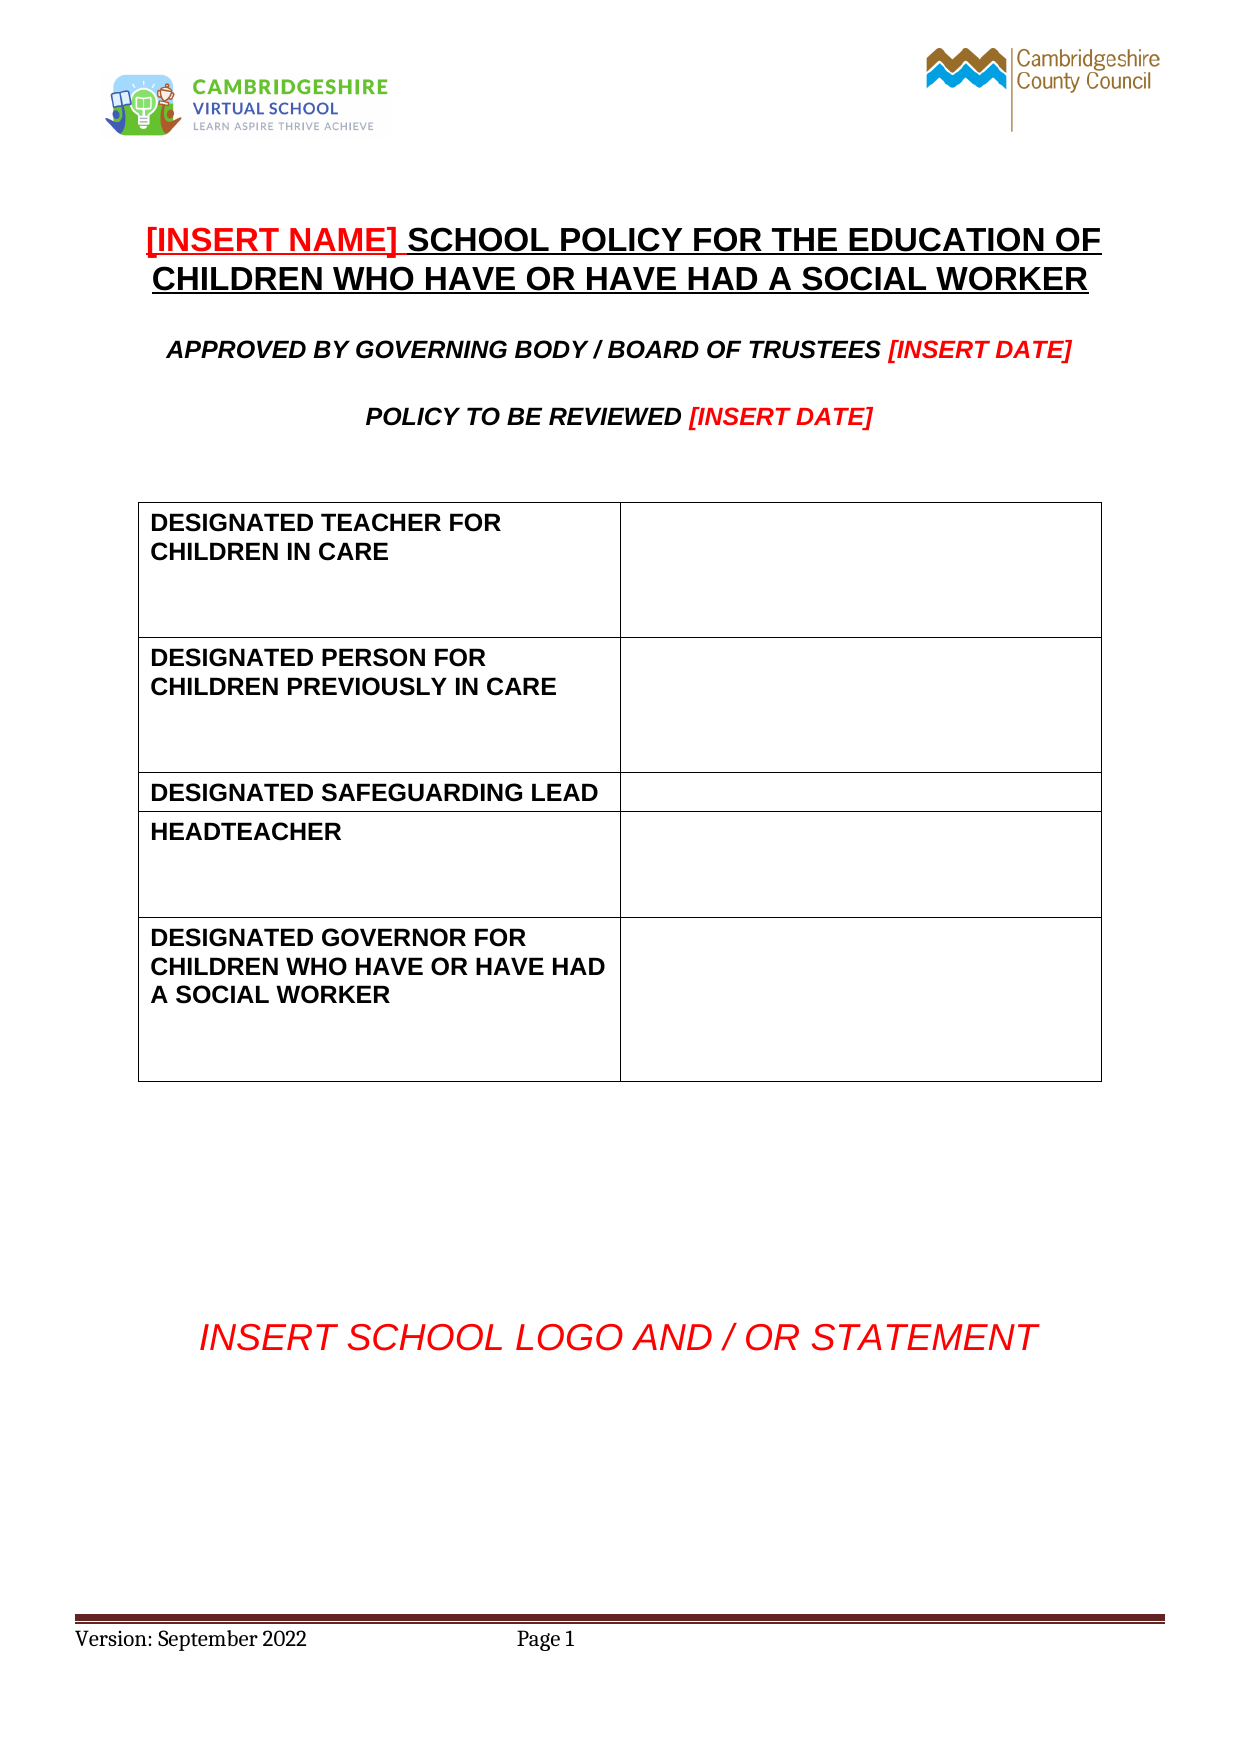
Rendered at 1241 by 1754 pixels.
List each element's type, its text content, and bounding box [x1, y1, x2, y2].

table_cell [621, 812, 1101, 917]
text APPROVED BY GOVERNING BODY / BOARD OF TRUSTEES [INSERT DATE] [75, 335, 1165, 364]
table_header [621, 503, 1101, 637]
table_cell DESIGNATED SAFEGUARDING LEAD [139, 773, 620, 811]
text INSERT SCHOOL LOGO AND / OR STATEMENT [75, 1315, 1165, 1358]
text POLICY TO BE REVIEWED [INSERT DATE] [75, 402, 1165, 431]
table_cell [621, 773, 1101, 811]
picture [100, 73, 391, 138]
table_cell [621, 638, 1101, 772]
table_cell HEADTEACHER [139, 812, 620, 917]
table_cell [621, 918, 1101, 1081]
table_header DESIGNATED TEACHER FOR CHILDREN IN CARE [139, 503, 620, 637]
table_cell DESIGNATED GOVERNOR FOR CHILDREN WHO HAVE OR HAVE HAD A SOCIAL WORKER [139, 918, 620, 1081]
text [INSERT NAME] SCHOOL POLICY FOR THE EDUCATION OF CHILDREN WHO HAVE OR HAVE HAD A SOCIAL WORKER [75, 220, 1165, 297]
table_cell DESIGNATED PERSON FOR CHILDREN PREVIOUSLY IN CARE [139, 638, 620, 772]
